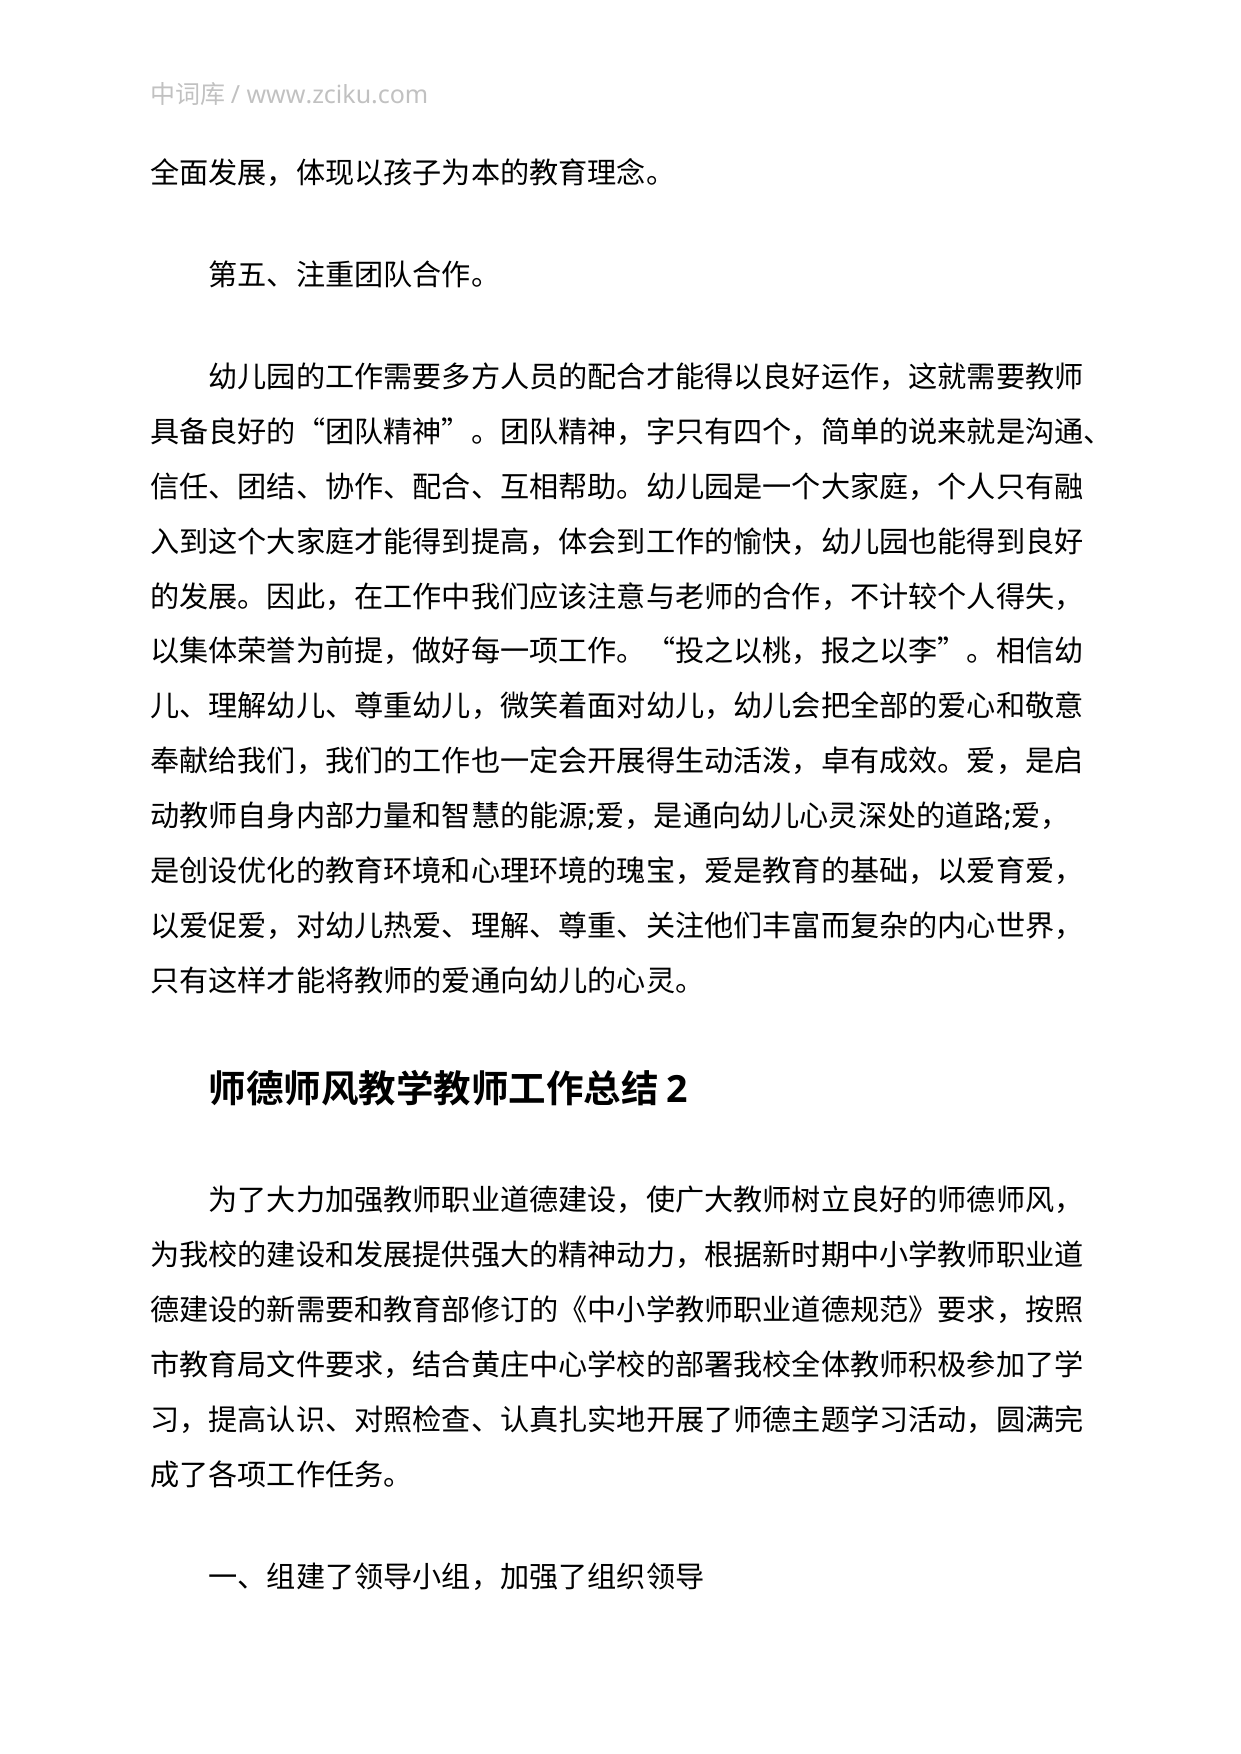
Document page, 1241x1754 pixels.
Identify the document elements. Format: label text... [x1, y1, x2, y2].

text 一、组建了领导小组，加强了组织领导 [150, 1553, 1090, 1595]
text 幼儿园的工作需要多方人员的配合才能得以良好运作，这就需要教师具备良好的“团队精神”。团队精神，字只有四个，简单的说来就是沟通、信任、团结、协作、配合、互相帮助。幼儿园是一个大家庭，个人只有融入到这个大家庭才能得到提高，体会到工作的愉快，幼儿园也能得到良好的发展。因此，在工作中我们应该注意与老师的合作，不计较个人得失，以集体荣誉为前提，做好每一项工作。“投之以桃，报之以李”。相信幼儿、理解幼儿、尊重幼儿，微笑着面对幼儿，幼儿会把全部的爱心和敬意奉献给我们，我们的工作也一定会开展得生动活泼，卓有成效。爱，是启动教师自身内部力量和智慧的能源;爱，是通向幼儿心灵深处的道路;爱，是创设优化的教育环境和心理环境的瑰宝，爱是教育的基础，以爱育爱，以爱促爱，对幼儿热爱、理解、尊重、关注他们丰富而复杂的内心世界，只有这样才能将教师的爱通向幼儿的心灵。 [150, 353, 1090, 1000]
text 第五、注重团队合作。 [150, 252, 1090, 294]
text 师德师风教学教师工作总结2 [150, 1059, 1090, 1114]
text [150, 150, 1090, 192]
text 为了大力加强教师职业道德建设，使广大教师树立良好的师德师风，为我校的建设和发展提供强大的精神动力，根据新时期中小学教师职业道德建设的新需要和教育部修订的《中小学教师职业道德规范》要求，按照市教育局文件要求，结合黄庄中心学校的部署我校全体教师积极参加了学习，提高认识、对照检查、认真扎实地开展了师德主题学习活动，圆满完成了各项工作任务。 [150, 1177, 1090, 1494]
